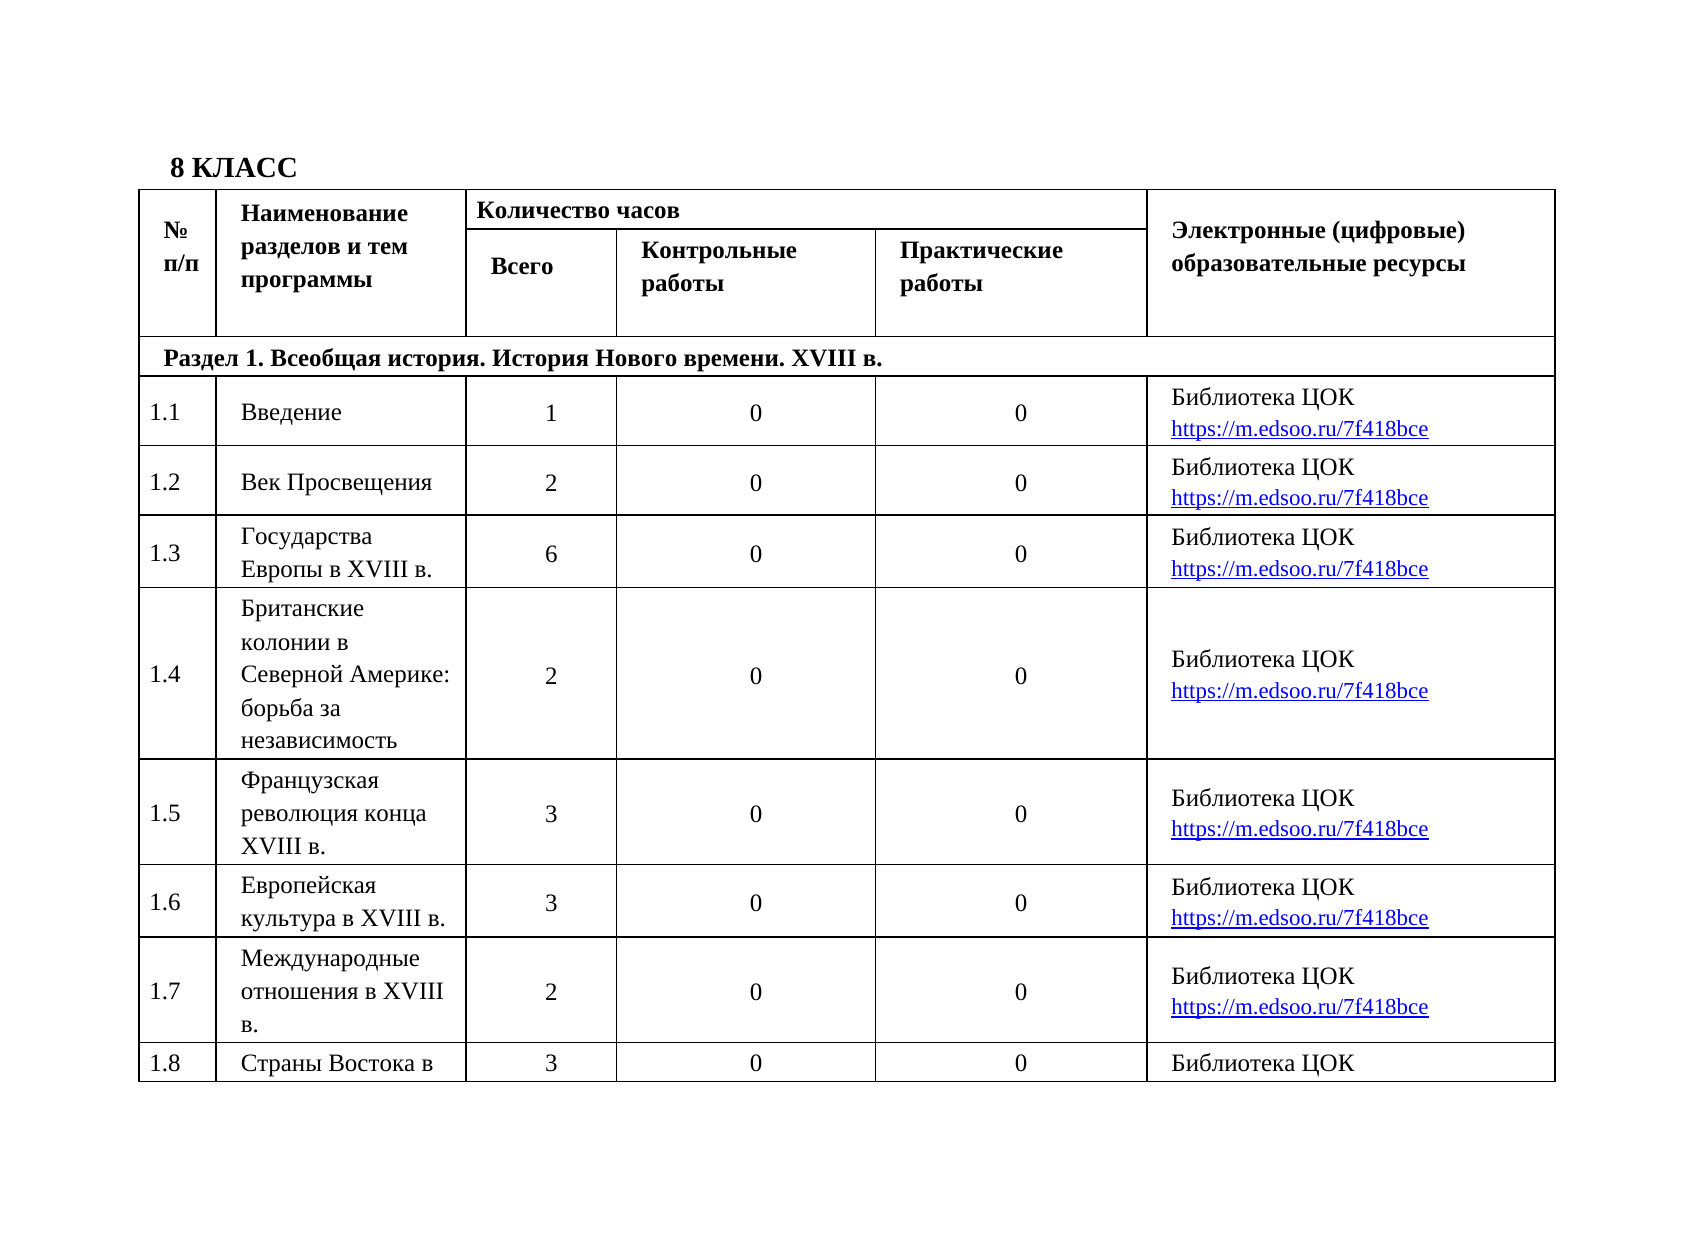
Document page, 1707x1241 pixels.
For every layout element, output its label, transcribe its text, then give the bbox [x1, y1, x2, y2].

table_cell Французская революция конца XVIII в. [217, 760, 465, 864]
table_cell 2 [467, 938, 616, 1041]
table_cell 1.3 [140, 516, 215, 587]
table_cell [1148, 938, 1554, 1041]
table_cell Практические работы [876, 230, 1146, 336]
table_cell 0 [876, 446, 1146, 514]
table_header Количество часов [467, 190, 1146, 228]
table_cell Европейская культура в XVIII в. [217, 865, 465, 936]
table_header Наименование разделов и тем программы [217, 190, 465, 336]
table_cell Государства Европы в XVIII в. [217, 516, 465, 587]
table_cell 0 [876, 516, 1146, 587]
table_cell 0 [876, 938, 1146, 1041]
table_header № п/п [140, 190, 215, 336]
table_cell 1.7 [140, 938, 215, 1041]
table_cell Всего [467, 230, 616, 336]
table_cell 0 [617, 588, 875, 758]
table_cell Введение [217, 377, 465, 445]
table_cell 0 [617, 865, 875, 936]
table_cell 0 [617, 446, 875, 514]
table_cell 0 [876, 377, 1146, 445]
table_cell 0 [617, 938, 875, 1041]
table_cell 3 [467, 1043, 616, 1081]
table_cell 0 [876, 588, 1146, 758]
table_cell 0 [617, 516, 875, 587]
table_cell Век Просвещения [217, 446, 465, 514]
table_cell Раздел 1. Всеобщая история. История Нового времени. XVIII в. [140, 337, 1554, 375]
table_cell 0 [617, 1043, 875, 1081]
table_cell Международные отношения в XVIII в. [217, 938, 465, 1041]
table_cell 0 [617, 377, 875, 445]
table_cell 3 [467, 760, 616, 864]
table_cell Британские колонии в Северной Америке: борьба за независимость [217, 588, 465, 758]
table_cell 6 [467, 516, 616, 587]
table_header Электронные (цифровые) образовательные ресурсы [1148, 190, 1554, 336]
table_cell 3 [467, 865, 616, 936]
table_cell Библиотека ЦОК https://m.edsoo.ru/7f418bce [1148, 377, 1554, 445]
table_cell 1.1 [140, 377, 215, 445]
table_cell Библиотека ЦОК https://m.edsoo.ru/7f418bce [1148, 516, 1554, 587]
table_cell 1 [467, 377, 616, 445]
text 8 КЛАСС [162, 150, 1557, 183]
table_cell 2 [467, 588, 616, 758]
table_cell 1.2 [140, 446, 215, 514]
table_cell 1.8 [140, 1043, 215, 1081]
table_cell 0 [617, 760, 875, 864]
table_cell 0 [876, 760, 1146, 864]
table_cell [217, 1043, 465, 1081]
table_cell Библиотека ЦОК https://m.edsoo.ru/7f418bce [1148, 446, 1554, 514]
table_cell 1.6 [140, 865, 215, 936]
table_cell 0 [876, 865, 1146, 936]
table_cell 1.5 [140, 760, 215, 864]
table_cell Библиотека ЦОК https://m.edsoo.ru/7f418bce [1148, 865, 1554, 936]
table_cell Библиотека ЦОК https://m.edsoo.ru/7f418bce [1148, 760, 1554, 864]
table_cell Контрольные работы [617, 230, 875, 336]
table_cell 0 [876, 1043, 1146, 1081]
table_cell 2 [467, 446, 616, 514]
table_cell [1148, 1043, 1554, 1081]
table_cell 1.4 [140, 588, 215, 758]
table_cell Библиотека ЦОК https://m.edsoo.ru/7f418bce [1148, 588, 1554, 758]
